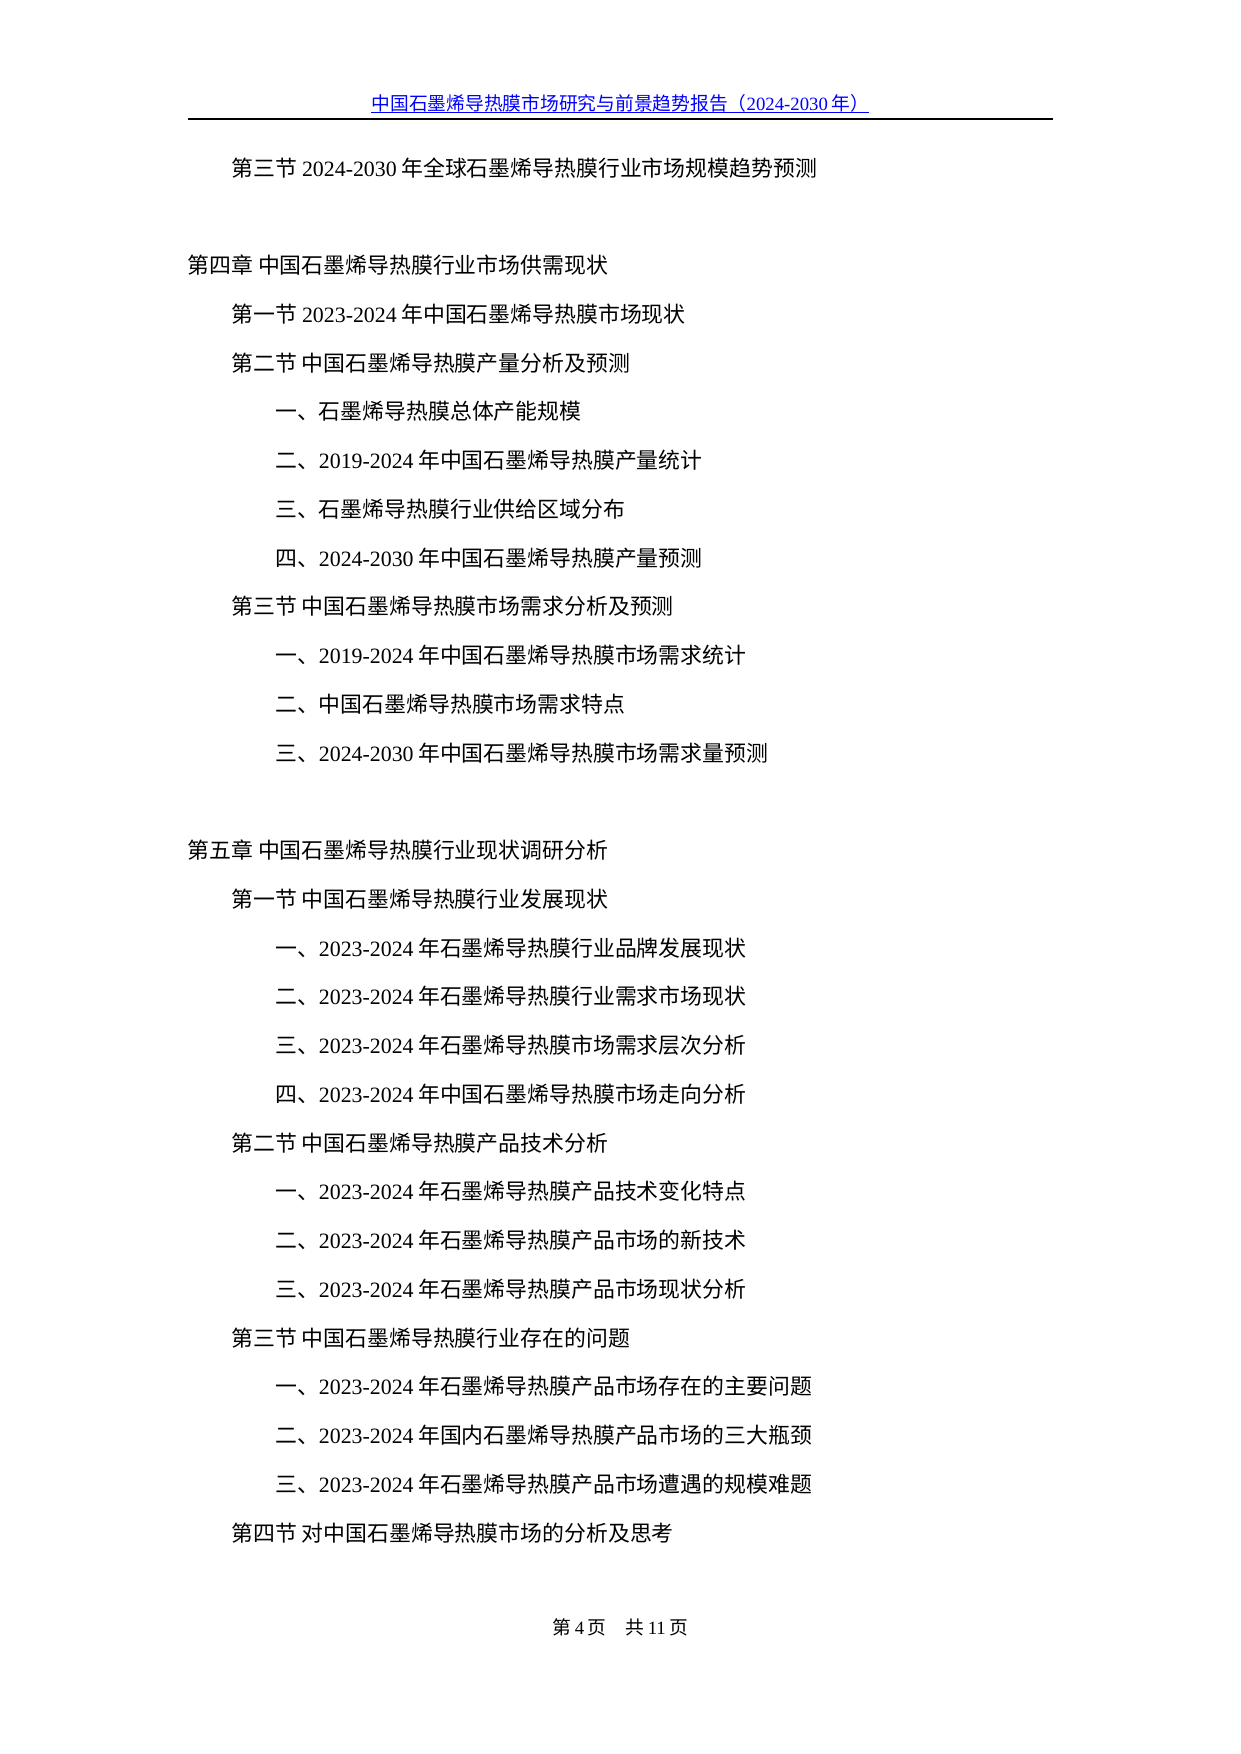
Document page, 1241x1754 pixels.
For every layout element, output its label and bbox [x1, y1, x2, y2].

text [187, 150, 1053, 1548]
